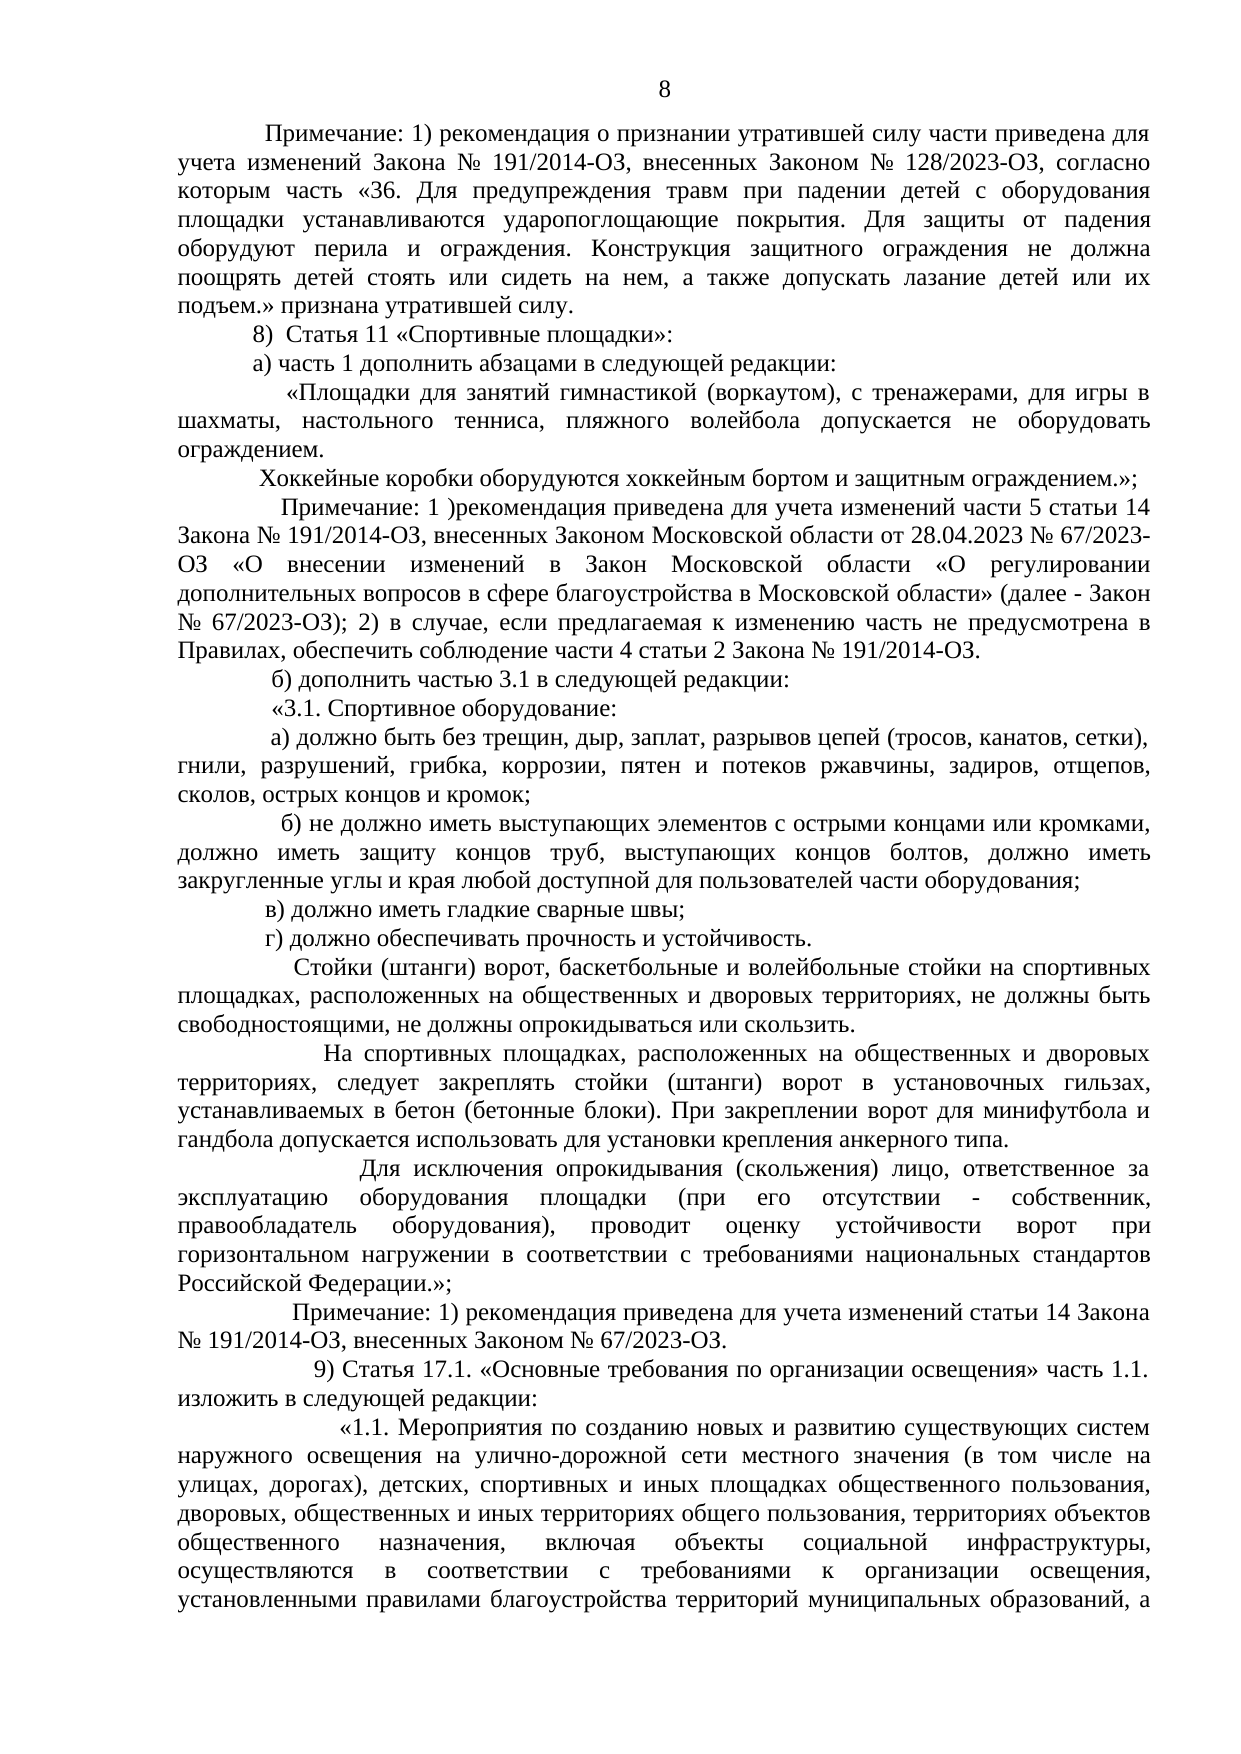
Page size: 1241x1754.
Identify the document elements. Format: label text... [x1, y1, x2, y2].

list Для исключения опрокидывания (скольжения) лицо, ответственное за эксплуатацию оборудования площадки (при его отсутствии - собственник, правообладатель оборудования), проводит оценку устойчивости ворот при горизонтальном нагружении в соответствии с требованиями национальных стандартов Российской Федерации.»; [177, 1153, 1152, 1297]
list Хоккейные коробки оборудуются хоккейным бортом и защитным ограждением.»; [177, 463, 1152, 492]
list а) должно быть без трещин, дыр, заплат, разрывов цепей (тросов, канатов, сетки), гнили, разрушений, грибка, коррозии, пятен и потеков ржавчины, задиров, отщепов, сколов, острых концов и кромок; [177, 722, 1152, 808]
list Примечание: 1 )рекомендация приведена для учета изменений части 5 статьи 14 Закона № 191/2014-ОЗ, внесенных Законом Московской области от 28.04.2023 № 67/2023-ОЗ «О внесении изменений в Закон Московской области «О регулировании дополнительных вопросов в сфере благоустройства в Московской области» (далее - Закон № 67/2023-ОЗ); 2) в случае, если предлагаемая к изменению часть не предусмотрена в Правилах, обеспечить соблюдение части 4 статьи 2 Закона № 191/2014-ОЗ. [177, 492, 1152, 664]
list «Площадки для занятий гимнастикой (воркаутом), с тренажерами, для игры в шахматы, настольного тенниса, пляжного волейбола допускается не оборудовать ограждением. [177, 377, 1152, 463]
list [177, 1412, 1152, 1613]
list а) часть 1 дополнить абзацами в следующей редакции: [177, 348, 1152, 377]
list б) дополнить частью 3.1 в следующей редакции: [177, 664, 1152, 693]
list в) должно иметь гладкие сварные швы; [177, 894, 1152, 923]
list Примечание: 1) рекомендация приведена для учета изменений статьи 14 Закона № 191/2014-ОЗ, внесенных Законом № 67/2023-ОЗ. [177, 1297, 1152, 1354]
list На спортивных площадках, расположенных на общественных и дворовых территориях, следует закреплять стойки (штанги) ворот в установочных гильзах, устанавливаемых в бетон (бетонные блоки). При закреплении ворот для минифутбола и гандбола допускается использовать для установки крепления анкерного типа. [177, 1038, 1152, 1153]
list б) не должно иметь выступающих элементов с острыми концами или кромками, должно иметь защиту концов труб, выступающих концов болтов, должно иметь закругленные углы и края любой доступной для пользователей части оборудования; [177, 808, 1152, 894]
list Стойки (штанги) ворот, баскетбольные и волейбольные стойки на спортивных площадках, расположенных на общественных и дворовых территориях, не должны быть свободностоящими, не должны опрокидываться или скользить. [177, 952, 1152, 1038]
list г) должно обеспечивать прочность и устойчивость. [177, 923, 1152, 952]
list 9) Статья 17.1. «Основные требования по организации освещения» часть 1.1. изложить в следующей редакции: [177, 1354, 1152, 1412]
list «3.1. Спортивное оборудование: [177, 693, 1152, 722]
list 8) Статья 11 «Спортивные площадки»: [177, 319, 1152, 348]
list Примечание: 1) рекомендация о признании утратившей силу части приведена для учета изменений Закона № 191/2014-ОЗ, внесенных Законом № 128/2023-ОЗ, согласно которым часть «36. Для предупреждения травм при падении детей с оборудования площадки устанавливаются ударопоглощающие покрытия. Для защиты от падения оборудуют перила и ограждения. Конструкция защитного ограждения не должна поощрять детей стоять или сидеть на нем, а также допускать лазание детей или их подъем.» признана утратившей силу. [177, 118, 1152, 319]
